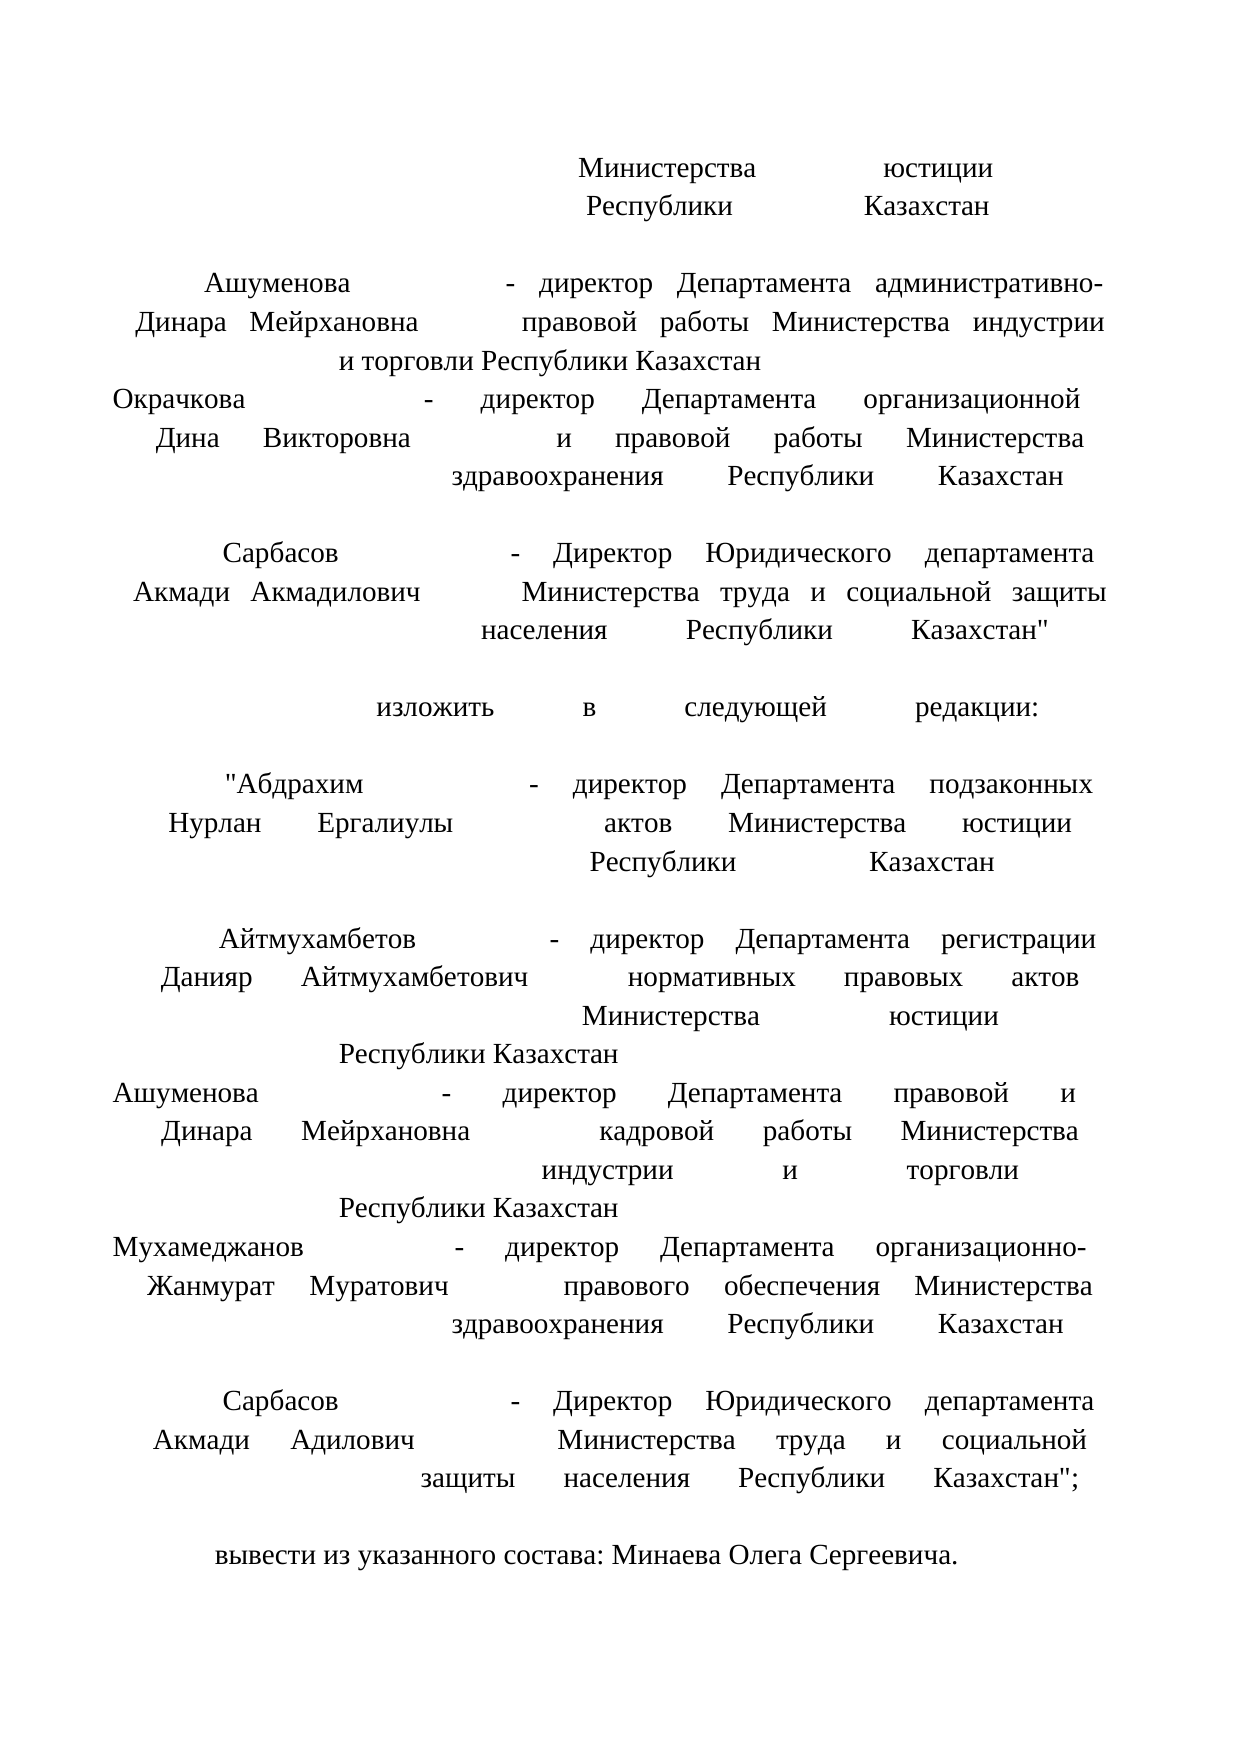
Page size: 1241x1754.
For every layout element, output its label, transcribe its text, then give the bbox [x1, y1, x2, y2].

text Ашуменова - директор Департамента правовой и Динара Мейрхановна кадровой работы Министерства индустрии и торговли Республики Казахстан [112, 1075, 1128, 1224]
text Мухамеджанов - директор Департамента организационно- Жанмурат Муратович правового обеспечения Министерства здравоохранения Республики Казахстан Сарбасов - Директор Юридического департамента Акмади Адилович Министерства труда и социальной защиты населения Республики Казахстан"; вывести из указанного состава: Минаева Олега Сергеевича. [112, 1229, 1128, 1571]
text Окрачкова - директор Департамента организационной Дина Викторовна и правовой работы Министерства здравоохранения Республики Казахстан Сарбасов - Директор Юридического департамента Акмади Акмадилович Министерства труда и социальной защиты населения Республики Казахстан" изложить в следующей редакции: "Абдрахим - директор Департамента подзаконных Нурлан Ергалиулы актов Министерства юстиции Республики Казахстан Айтмухамбетов - директор Департамента регистрации Данияр Айтмухамбетович нормативных правовых актов Министерства юстиции Республики Казахстан [112, 381, 1128, 1070]
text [112, 150, 1128, 376]
